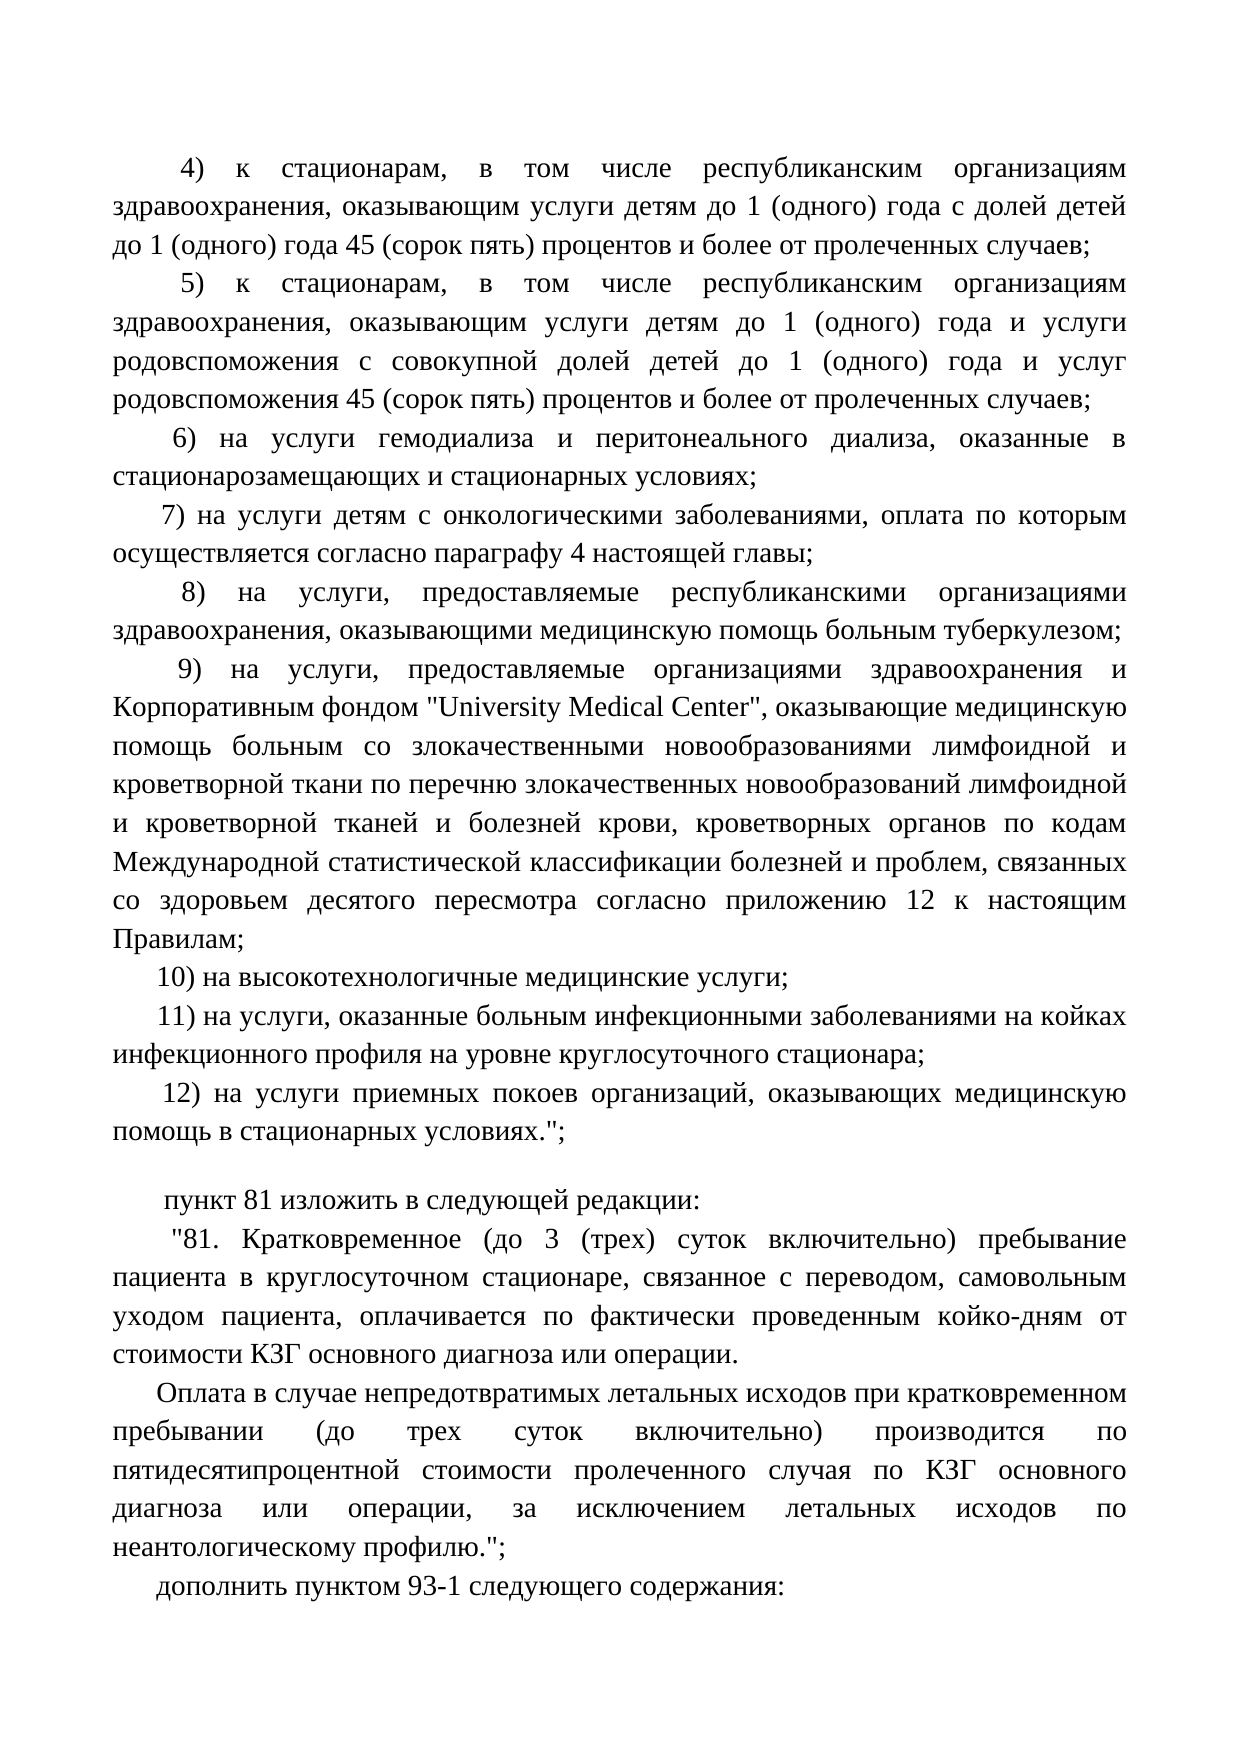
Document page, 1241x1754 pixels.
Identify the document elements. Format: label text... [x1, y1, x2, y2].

text 8) на услуги, предоставляемые республиканскими организациями здравоохранения, оказывающими медицинскую помощь больным туберкулезом; [112, 574, 1128, 646]
text 11) на услуги, оказанные больным инфекционными заболеваниями на койках инфекционного профиля на уровне круглосуточного стационара; [112, 998, 1128, 1070]
text 12) на услуги приемных покоев организаций, оказывающих медицинскую помощь в стационарных условиях."; [112, 1075, 1128, 1147]
text 6) на услуги гемодиализа и перитонеального диализа, оказанные в стационарозамещающих и стационарных условиях; [112, 420, 1128, 492]
text 5) к стационарам, в том числе республиканским организациям здравоохранения, оказывающим услуги детям до 1 (одного) года и услуги родовспоможения с совокупной долей детей до 1 (одного) года и услуг родовспоможения 45 (сорок пять) процентов и более от пролеченных случаев; [112, 266, 1128, 415]
text пункт 81 изложить в следующей редакции: [112, 1182, 1128, 1216]
text 4) к стационарам, в том числе республиканским организациям здравоохранения, оказывающим услуги детям до 1 (одного) года с долей детей до 1 (одного) года 45 (сорок пять) процентов и более от пролеченных случаев; [112, 150, 1128, 261]
text 7) на услуги детям с онкологическими заболеваниями, оплата по которым осуществляется согласно параграфу 4 настоящей главы; [112, 497, 1128, 569]
text Оплата в случае непредотвратимых летальных исходов при кратковременном пребывании (до трех суток включительно) производится по пятидесятипроцентной стоимости пролеченного случая по КЗГ основного диагноза или операции, за исключением летальных исходов по неантологическому профилю."; [112, 1375, 1128, 1563]
text "81. Кратковременное (до 3 (трех) суток включительно) пребывание пациента в круглосуточном стационаре, связанное с переводом, самовольным уходом пациента, оплачивается по фактически проведенным койко-дням от стоимости КЗГ основного диагноза или операции. [112, 1221, 1128, 1370]
text 10) на высокотехнологичные медицинские услуги; [112, 959, 1128, 993]
text дополнить пунктом 93-1 следующего содержания: [112, 1568, 1128, 1601]
text 9) на услуги, предоставляемые организациями здравоохранения и Корпоративным фондом "University Medical Center", оказывающие медицинскую помощь больным со злокачественными новообразованиями лимфоидной и кроветворной ткани по перечню злокачественных новообразований лимфоидной и кроветворной тканей и болезней крови, кроветворных органов по кодам Международной статистической классификации болезней и проблем, связанных со здоровьем десятого пересмотра согласно приложению 12 к настоящим Правилам; [112, 651, 1128, 954]
